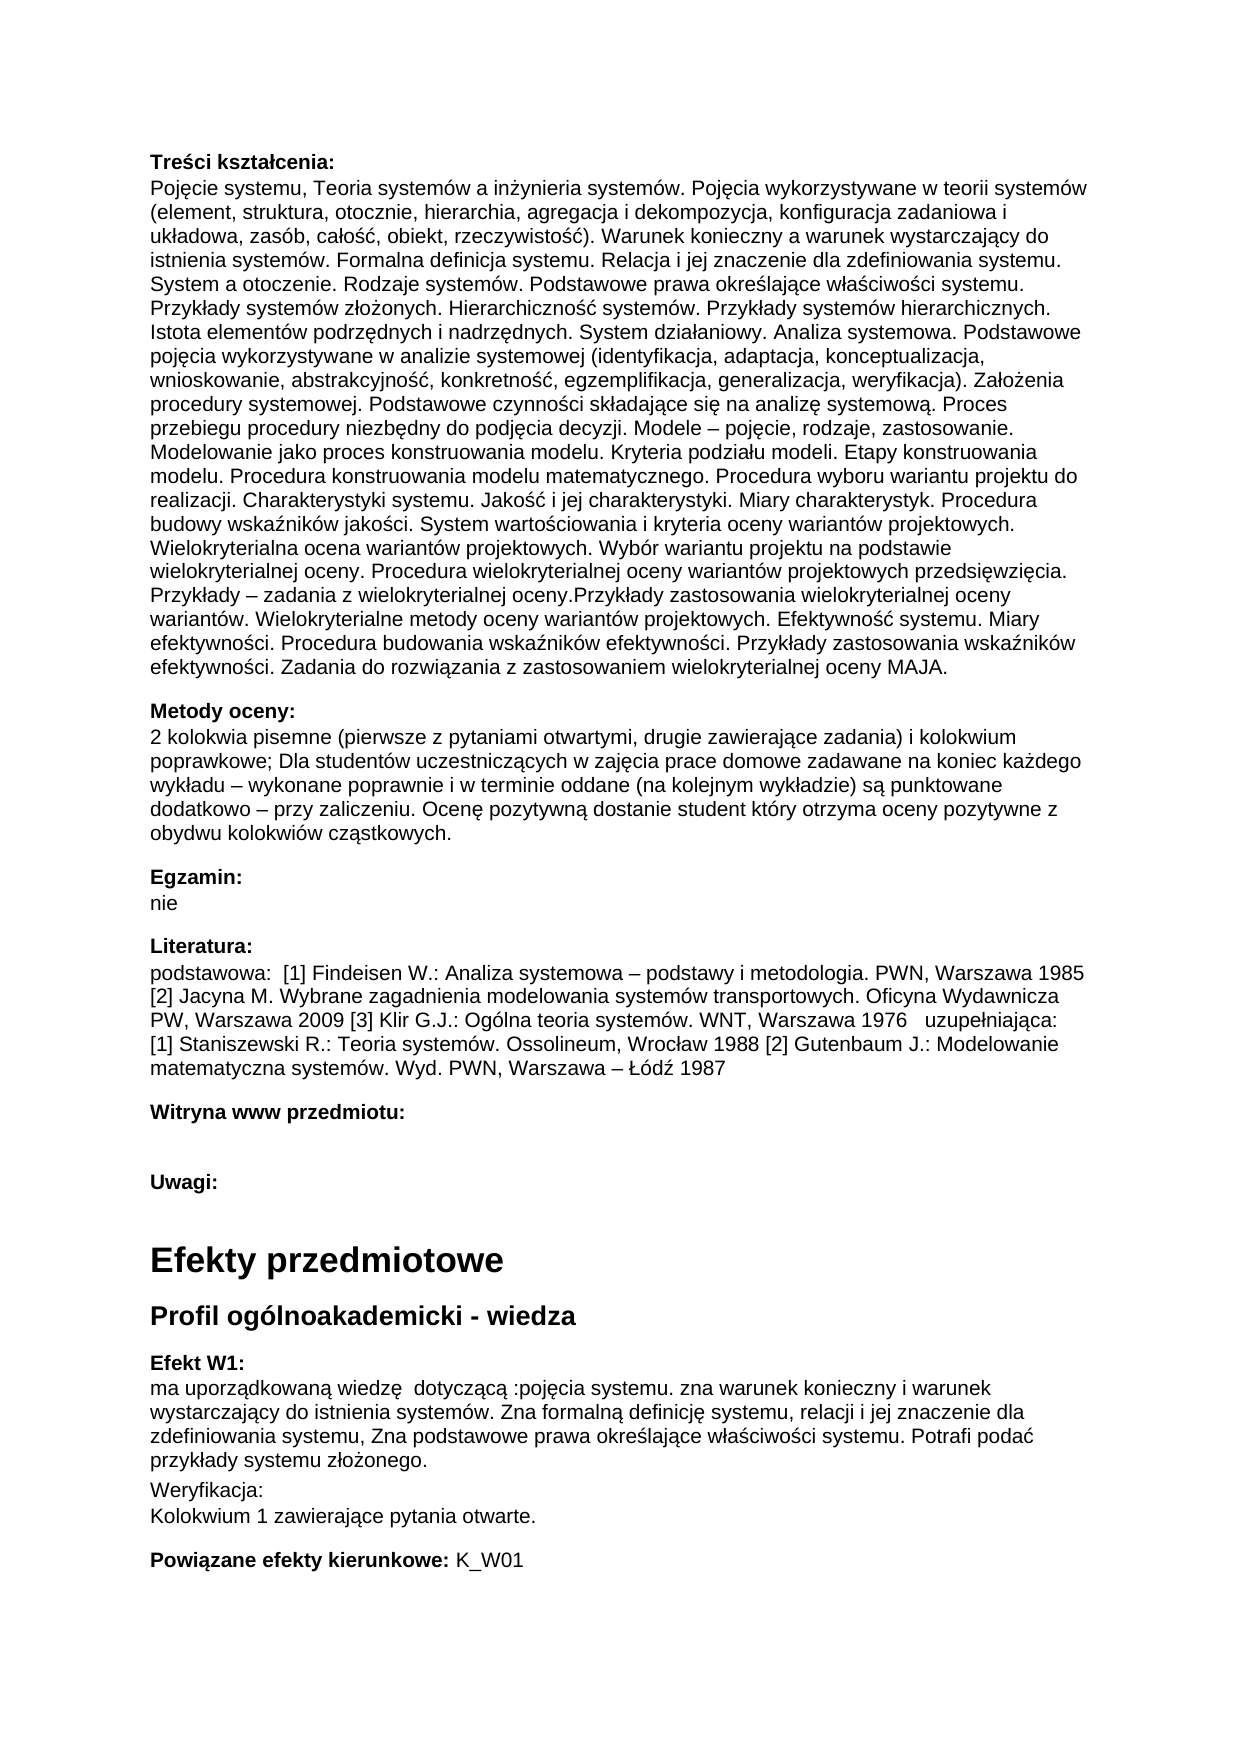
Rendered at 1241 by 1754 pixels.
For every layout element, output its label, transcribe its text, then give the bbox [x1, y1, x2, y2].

text nie [150, 891, 1090, 914]
text ma uporządkowaną wiedzę dotyczącą :pojęcia systemu. zna warunek konieczny i warunek wystarczający do istnienia systemów. Zna formalną definicję systemu, relacji i jej znaczenie dla zdefiniowania systemu, Zna podstawowe prawa określające właściwości systemu. Potrafi podać przykłady systemu złożonego. [150, 1376, 1090, 1472]
text Witryna www przedmiotu: [150, 1100, 1090, 1124]
text Metody oceny: [150, 699, 1090, 723]
text Egzamin: [150, 864, 1090, 888]
text 2 kolokwia pisemne (pierwsze z pytaniami otwartymi, drugie zawierające zadania) i kolokwium poprawkowe; Dla studentów uczestniczących w zajęcia prace domowe zadawane na koniec każdego wykładu – wykonane poprawnie i w terminie oddane (na kolejnym wykładzie) są punktowane dodatkowo – przy zaliczeniu. Ocenę pozytywną dostanie student który otrzyma oceny pozytywne z obydwu kolokwiów cząstkowych. [150, 725, 1090, 845]
text podstawowa: [1] Findeisen W.: Analiza systemowa – podstawy i metodologia. PWN, Warszawa 1985 [2] Jacyna M. Wybrane zagadnienia modelowania systemów transportowych. Oficyna Wydawnicza PW, Warszawa 2009 [3] Klir G.J.: Ogólna teoria systemów. WNT, Warszawa 1976 uzupełniająca: [1] Staniszewski R.: Teoria systemów. Ossolineum, Wrocław 1988 [2] Gutenbaum J.: Modelowanie matematyczna systemów. Wyd. PWN, Warszawa – Łódź 1987 [150, 960, 1090, 1080]
subtitle Efekty przedmiotowe [150, 1239, 1090, 1280]
text Efekt W1: [150, 1351, 1090, 1375]
text Kolokwium 1 zawierające pytania otwarte. [150, 1504, 1090, 1528]
text Literatura: [150, 934, 1090, 958]
text Treści kształcenia: [150, 150, 1090, 174]
subtitle Profil ogólnoakademicki - wiedza [150, 1300, 1090, 1331]
text Weryfikacja: [150, 1478, 1090, 1502]
text Powiązane efekty kierunkowe: K_W01 [150, 1548, 1090, 1572]
text Pojęcie systemu, Teoria systemów a inżynieria systemów. Pojęcia wykorzystywane w teorii systemów (element, struktura, otocznie, hierarchia, agregacja i dekompozycja, konfiguracja zadaniowa i układowa, zasób, całość, obiekt, rzeczywistość). Warunek konieczny a warunek wystarczający do istnienia systemów. Formalna definicja systemu. Relacja i jej znaczenie dla zdefiniowania systemu. System a otoczenie. Rodzaje systemów. Podstawowe prawa określające właściwości systemu. Przykłady systemów złożonych. Hierarchiczność systemów. Przykłady systemów hierarchicznych. Istota elementów podrzędnych i nadrzędnych. System działaniowy. Analiza systemowa. Podstawowe pojęcia wykorzystywane w analizie systemowej (identyfikacja, adaptacja, konceptualizacja, wnioskowanie, abstrakcyjność, konkretność, egzemplifikacja, generalizacja, weryfikacja). Założenia procedury systemowej. Podstawowe czynności składające się na analizę systemową. Proces przebiegu procedury niezbędny do podjęcia decyzji. Modele – pojęcie, rodzaje, zastosowanie. Modelowanie jako proces konstruowania modelu. Kryteria podziału modeli. Etapy konstruowania modelu. Procedura konstruowania modelu matematycznego. Procedura wyboru wariantu projektu do realizacji. Charakterystyki systemu. Jakość i jej charakterystyki. Miary charakterystyk. Procedura budowy wskaźników jakości. System wartościowania i kryteria oceny wariantów projektowych. Wielokryterialna ocena wariantów projektowych. Wybór wariantu projektu na podstawie wielokryterialnej oceny. Procedura wielokryterialnej oceny wariantów projektowych przedsięwzięcia. Przykłady – zadania z wielokryterialnej oceny.Przykłady zastosowania wielokryterialnej oceny wariantów. Wielokryterialne metody oceny wariantów projektowych. Efektywność systemu. Miary efektywności. Procedura budowania wskaźników efektywności. Przykłady zastosowania wskaźników efektywności. Zadania do rozwiązania z zastosowaniem wielokryterialnej oceny MAJA. [150, 176, 1090, 679]
text Uwagi: [150, 1170, 1090, 1194]
